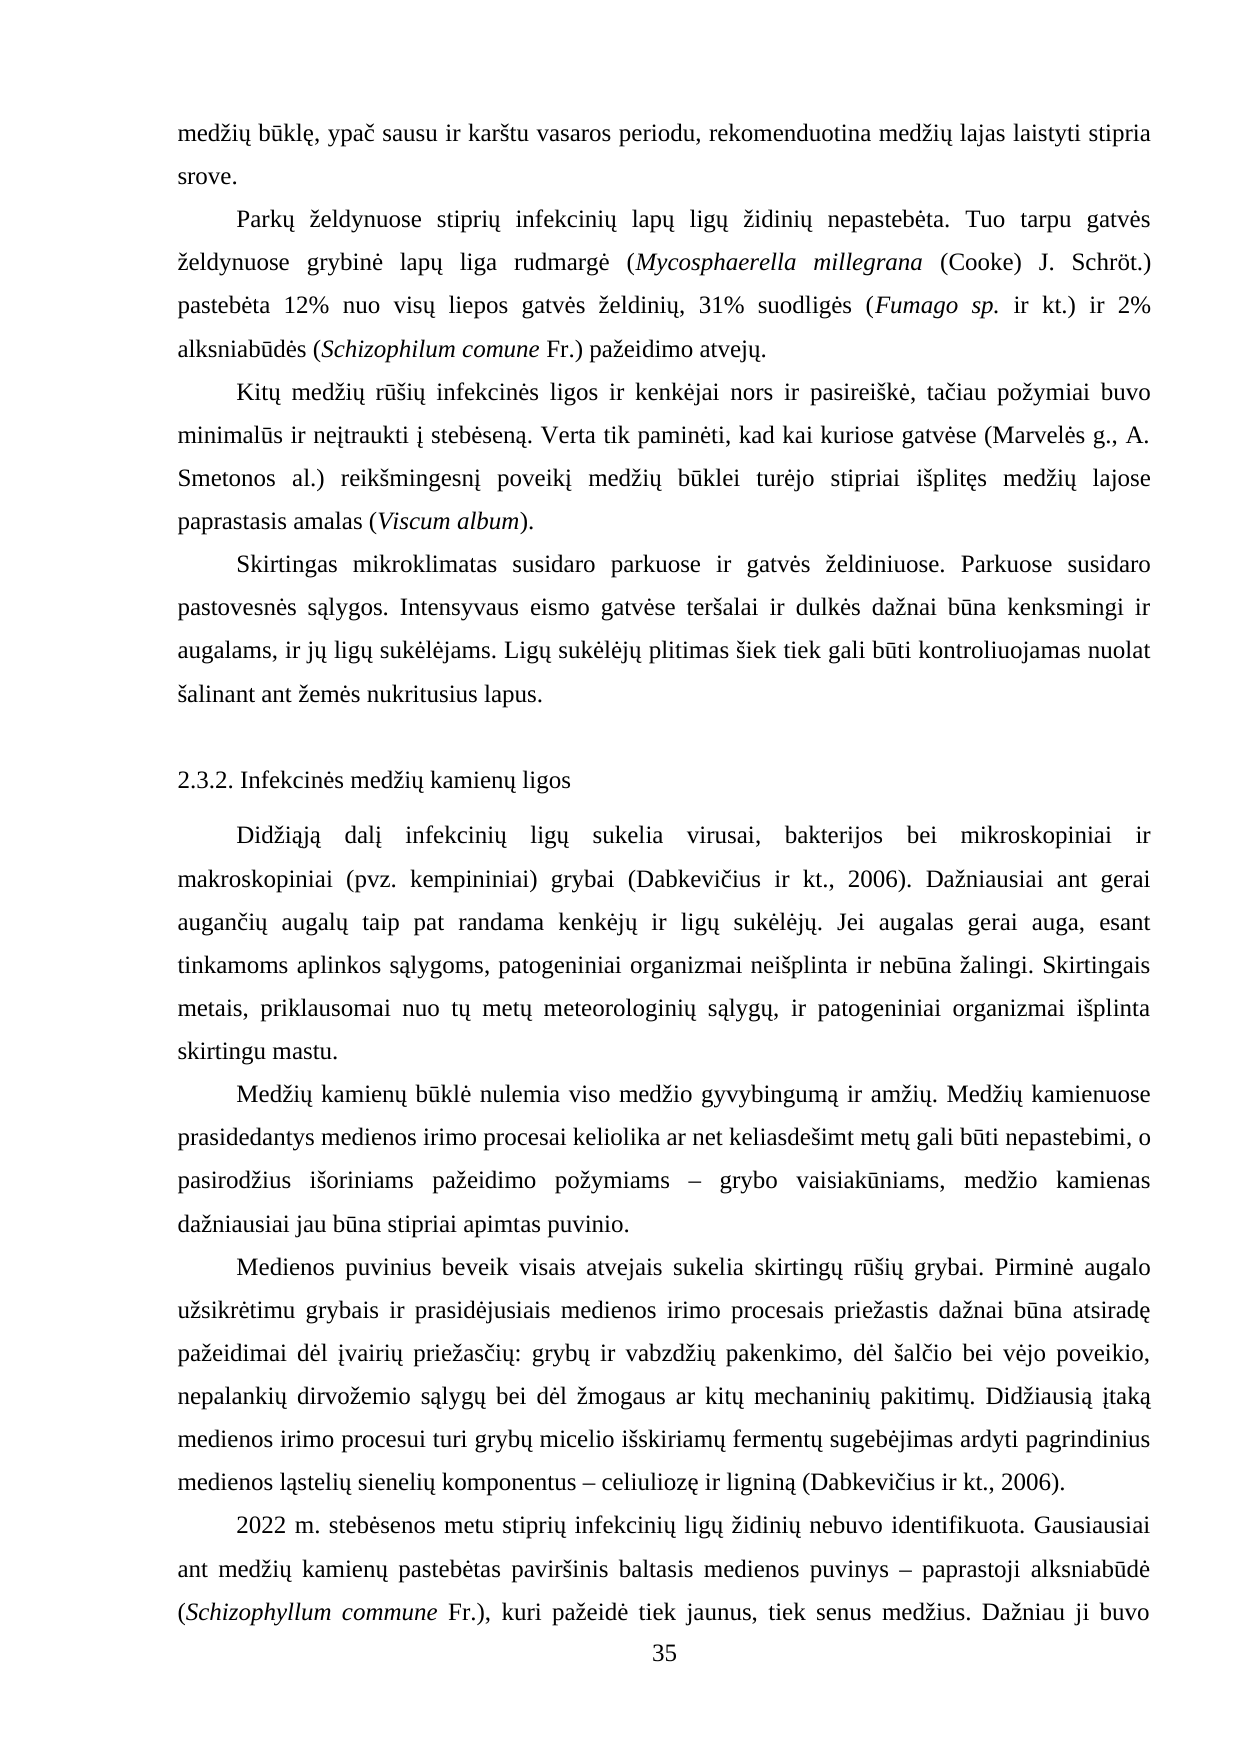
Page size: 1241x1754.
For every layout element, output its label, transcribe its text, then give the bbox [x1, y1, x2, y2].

text Parkų želdynuose stiprių infekcinių lapų ligų židinių nepastebėta. Tuo tarpu gatvės želdynuose grybinė lapų liga rudmargė (Mycosphaerella millegrana (Cooke) J. Schröt.) pastebėta 12% nuo visų liepos gatvės želdinių, 31% suodligės (Fumago sp. ir kt.) ir 2% alksniabūdės (Schizophilum comune Fr.) pažeidimo atvejų. [177, 204, 1152, 362]
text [177, 1511, 1152, 1626]
text Kitų medžių rūšių infekcinės ligos ir kenkėjai nors ir pasireiškė, tačiau požymiai buvo minimalūs ir neįtraukti į stebėseną. Verta tik paminėti, kad kai kuriose gatvėse (Marvelės g., A. Smetonos al.) reikšmingesnį poveikį medžių būklei turėjo stipriai išplitęs medžių lajose paprastasis amalas (Viscum album). [177, 377, 1152, 535]
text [177, 118, 1152, 190]
text Skirtingas mikroklimatas susidaro parkuose ir gatvės želdiniuose. Parkuose susidaro pastovesnės sąlygos. Intensyvaus eismo gatvėse teršalai ir dulkės dažnai būna kenksmingi ir augalams, ir jų ligų sukėlėjams. Ligų sukėlėjų plitimas šiek tiek gali būti kontroliuojamas nuolat šalinant ant žemės nukritusius lapus. [177, 549, 1152, 707]
text Didžiąją dalį infekcinių ligų sukelia virusai, bakterijos bei mikroskopiniai ir makroskopiniai (pvz. kempininiai) grybai (Dabkevičius ir kt., 2006). Dažniausiai ant gerai augančių augalų taip pat randama kenkėjų ir ligų sukėlėjų. Jei augalas gerai auga, esant tinkamoms aplinkos sąlygoms, patogeniniai organizmai neišplinta ir nebūna žalingi. Skirtingais metais, priklausomai nuo tų metų meteorologinių sąlygų, ir patogeniniai organizmai išplinta skirtingu mastu. [177, 821, 1152, 1065]
text Medienos puvinius beveik visais atvejais sukelia skirtingų rūšių grybai. Pirminė augalo užsikrėtimu grybais ir prasidėjusiais medienos irimo procesais priežastis dažnai būna atsiradę pažeidimai dėl įvairių priežasčių: grybų ir vabzdžių pakenkimo, dėl šalčio bei vėjo poveikio, nepalankių dirvožemio sąlygų bei dėl žmogaus ar kitų mechaninių pakitimų. Didžiausią įtaką medienos irimo procesui turi grybų micelio išskiriamų fermentų sugebėjimas ardyti pagrindinius medienos ląstelių sienelių komponentus – celiuliozę ir ligniną (Dabkevičius ir kt., 2006). [177, 1252, 1152, 1496]
subtitle 2.3.2. Infekcinės medžių kamienų ligos [177, 765, 1152, 794]
text Medžių kamienų būklė nulemia viso medžio gyvybingumą ir amžių. Medžių kamienuose prasidedantys medienos irimo procesai keliolika ar net keliasdešimt metų gali būti nepastebimi, o pasirodžius išoriniams pažeidimo požymiams – grybo vaisiakūniams, medžio kamienas dažniausiai jau būna stipriai apimtas puvinio. [177, 1079, 1152, 1237]
